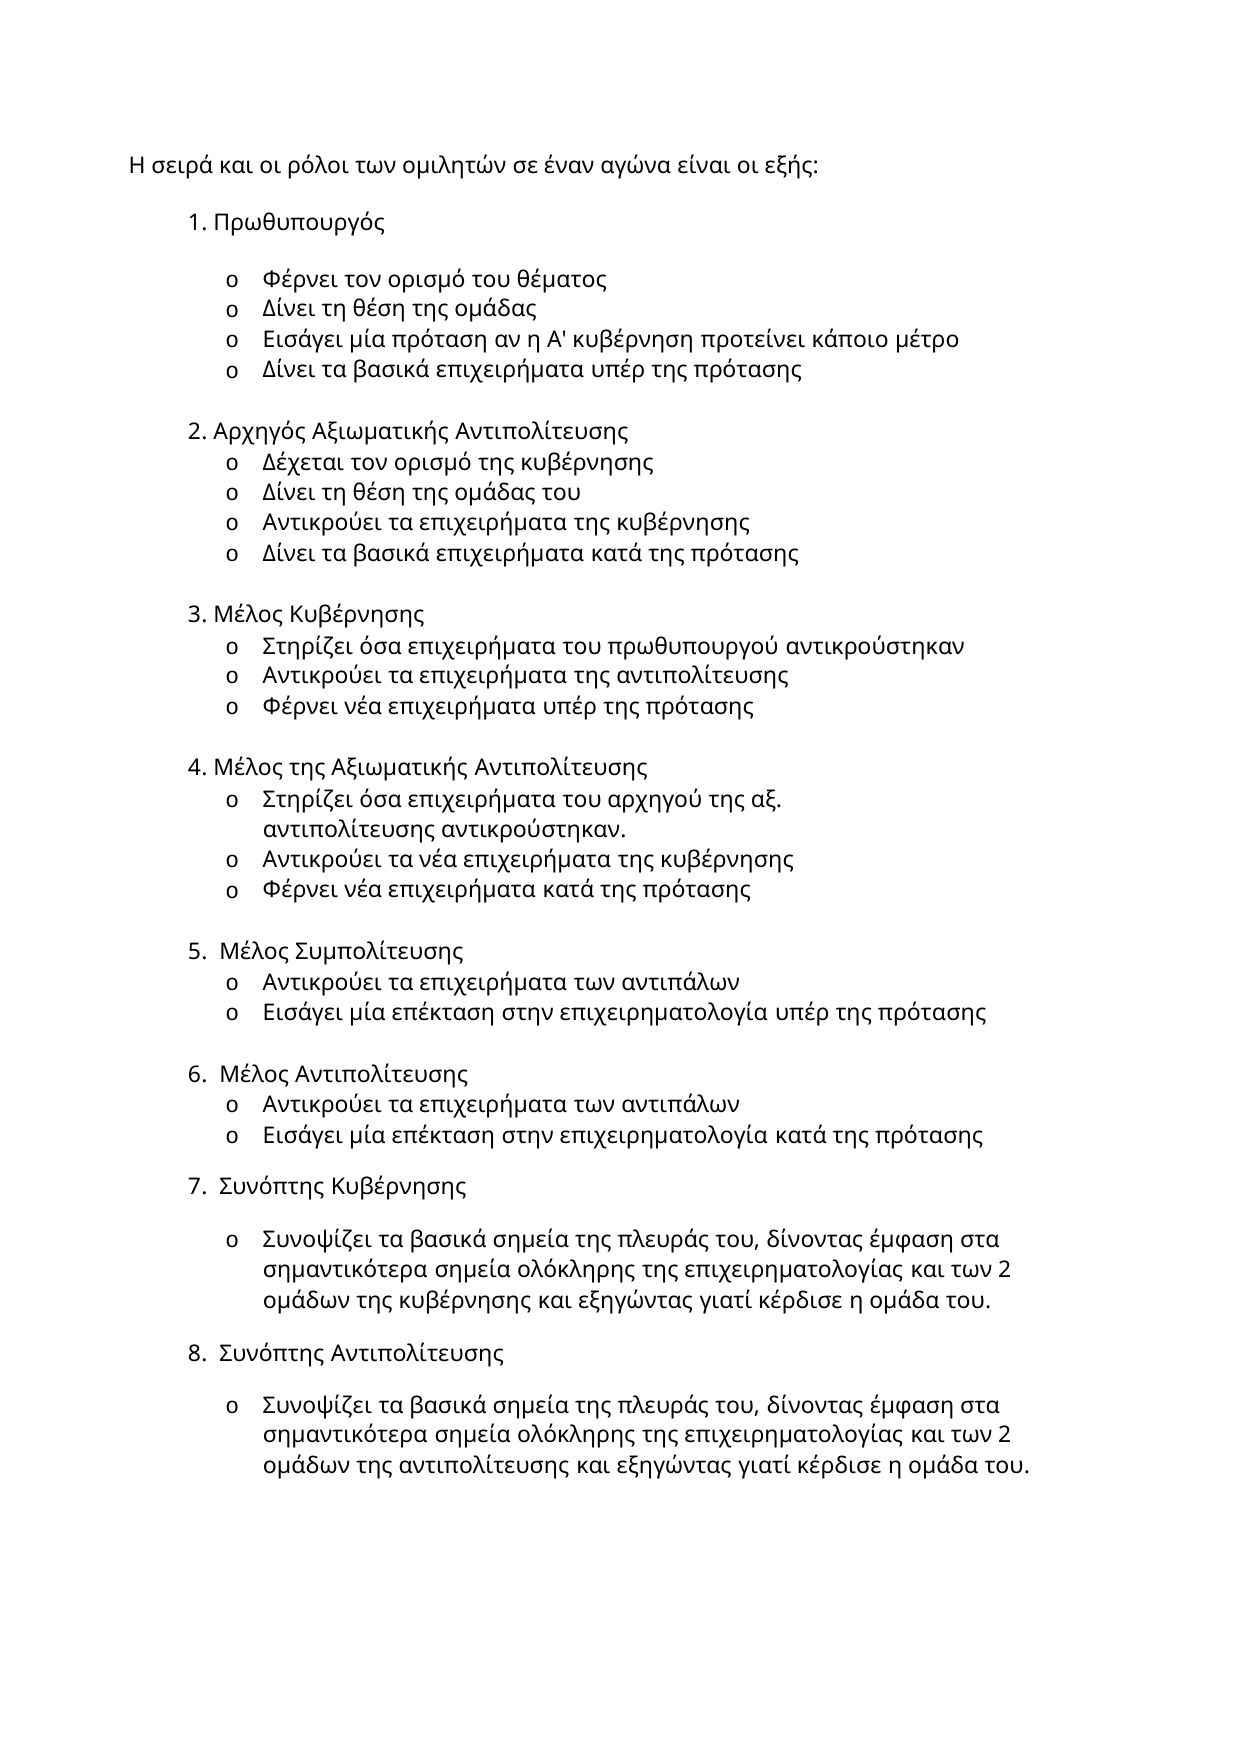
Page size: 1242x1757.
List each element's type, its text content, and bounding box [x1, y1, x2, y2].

text 7. Συνόπτης Κυβέρνησης [188, 1170, 1077, 1202]
text o Δίνει τη θέση της ομάδας του [225, 477, 1077, 508]
text o Δίνει τα βασικά επιχειρήματα υπέρ της πρότασης [225, 355, 1077, 385]
text 5. Μέλος Συμπολίτευσης [188, 935, 1077, 966]
text o Δίνει τη θέση της ομάδας [225, 294, 1077, 325]
text o Αντικρούει τα επιχειρήματα της αντιπολίτευσης [225, 661, 1077, 691]
text 1. Πρωθυπουργός [188, 206, 1077, 237]
text o Συνοψίζει τα βασικά σημεία της πλευράς του, δίνοντας έμφαση στα σημαντικότερα σημεία ολόκληρης της επιχειρηματολογίας και των 2 ομάδων της κυβέρνησης και εξηγώντας γιατί κέρδισε η ομάδα του. [225, 1223, 1071, 1315]
text o Φέρνει νέα επιχειρήματα κατά της πρότασης [225, 875, 1077, 906]
text o Στηρίζει όσα επιχειρήματα του αρχηγού της αξ. αντιπολίτευσης αντικρούστηκαν. [225, 782, 927, 844]
text Η σειρά και οι ρόλοι των ομιλητών σε έναν αγώνα είναι οι εξής: [128, 149, 1077, 180]
text o Αντικρούει τα επιχειρήματα των αντιπάλων [225, 1089, 1077, 1120]
text o Φέρνει νέα επιχειρήματα υπέρ της πρότασης [225, 691, 1077, 722]
text o Συνοψίζει τα βασικά σημεία της πλευράς του, δίνοντας έμφαση στα σημαντικότερα σημεία ολόκληρης της επιχειρηματολογίας και των 2 ομάδων της αντιπολίτευσης και εξηγώντας γιατί κέρδισε η ομάδα του. [225, 1389, 1071, 1480]
text o Εισάγει μία επέκταση στην επιχειρηματολογία υπέρ της πρότασης [225, 998, 1077, 1028]
text 3. Μέλος Κυβέρνησης [188, 598, 1077, 629]
text 6. Μέλος Αντιπολίτευσης [188, 1058, 1077, 1089]
text 4. Μέλος της Αξιωματικής Αντιπολίτευσης [188, 751, 1077, 782]
text o Εισάγει μία επέκταση στην επιχειρηματολογία κατά της πρότασης [225, 1120, 1077, 1151]
text o Αντικρούει τα επιχειρήματα των αντιπάλων [225, 966, 1077, 998]
text 2. Αρχηγός Αξιωματικής Αντιπολίτευσης [188, 414, 1077, 446]
text 8. Συνόπτης Αντιπολίτευσης [188, 1337, 1077, 1368]
text o Αντικρούει τα νέα επιχειρήματα της κυβέρνησης [225, 844, 1077, 875]
text o Δέχεται τον ορισμό της κυβέρνησης [225, 446, 1077, 477]
text o Στηρίζει όσα επιχειρήματα του πρωθυπουργού αντικρούστηκαν [225, 630, 1077, 661]
text o Εισάγει μία πρόταση αν η Α' κυβέρνηση προτείνει κάποιο μέτρο [225, 325, 1077, 355]
text o Αντικρούει τα επιχειρήματα της κυβέρνησης [225, 508, 1077, 538]
text o Φέρνει τον ορισμό του θέματος [225, 262, 1077, 294]
text o Δίνει τα βασικά επιχειρήματα κατά της πρότασης [225, 538, 1077, 569]
